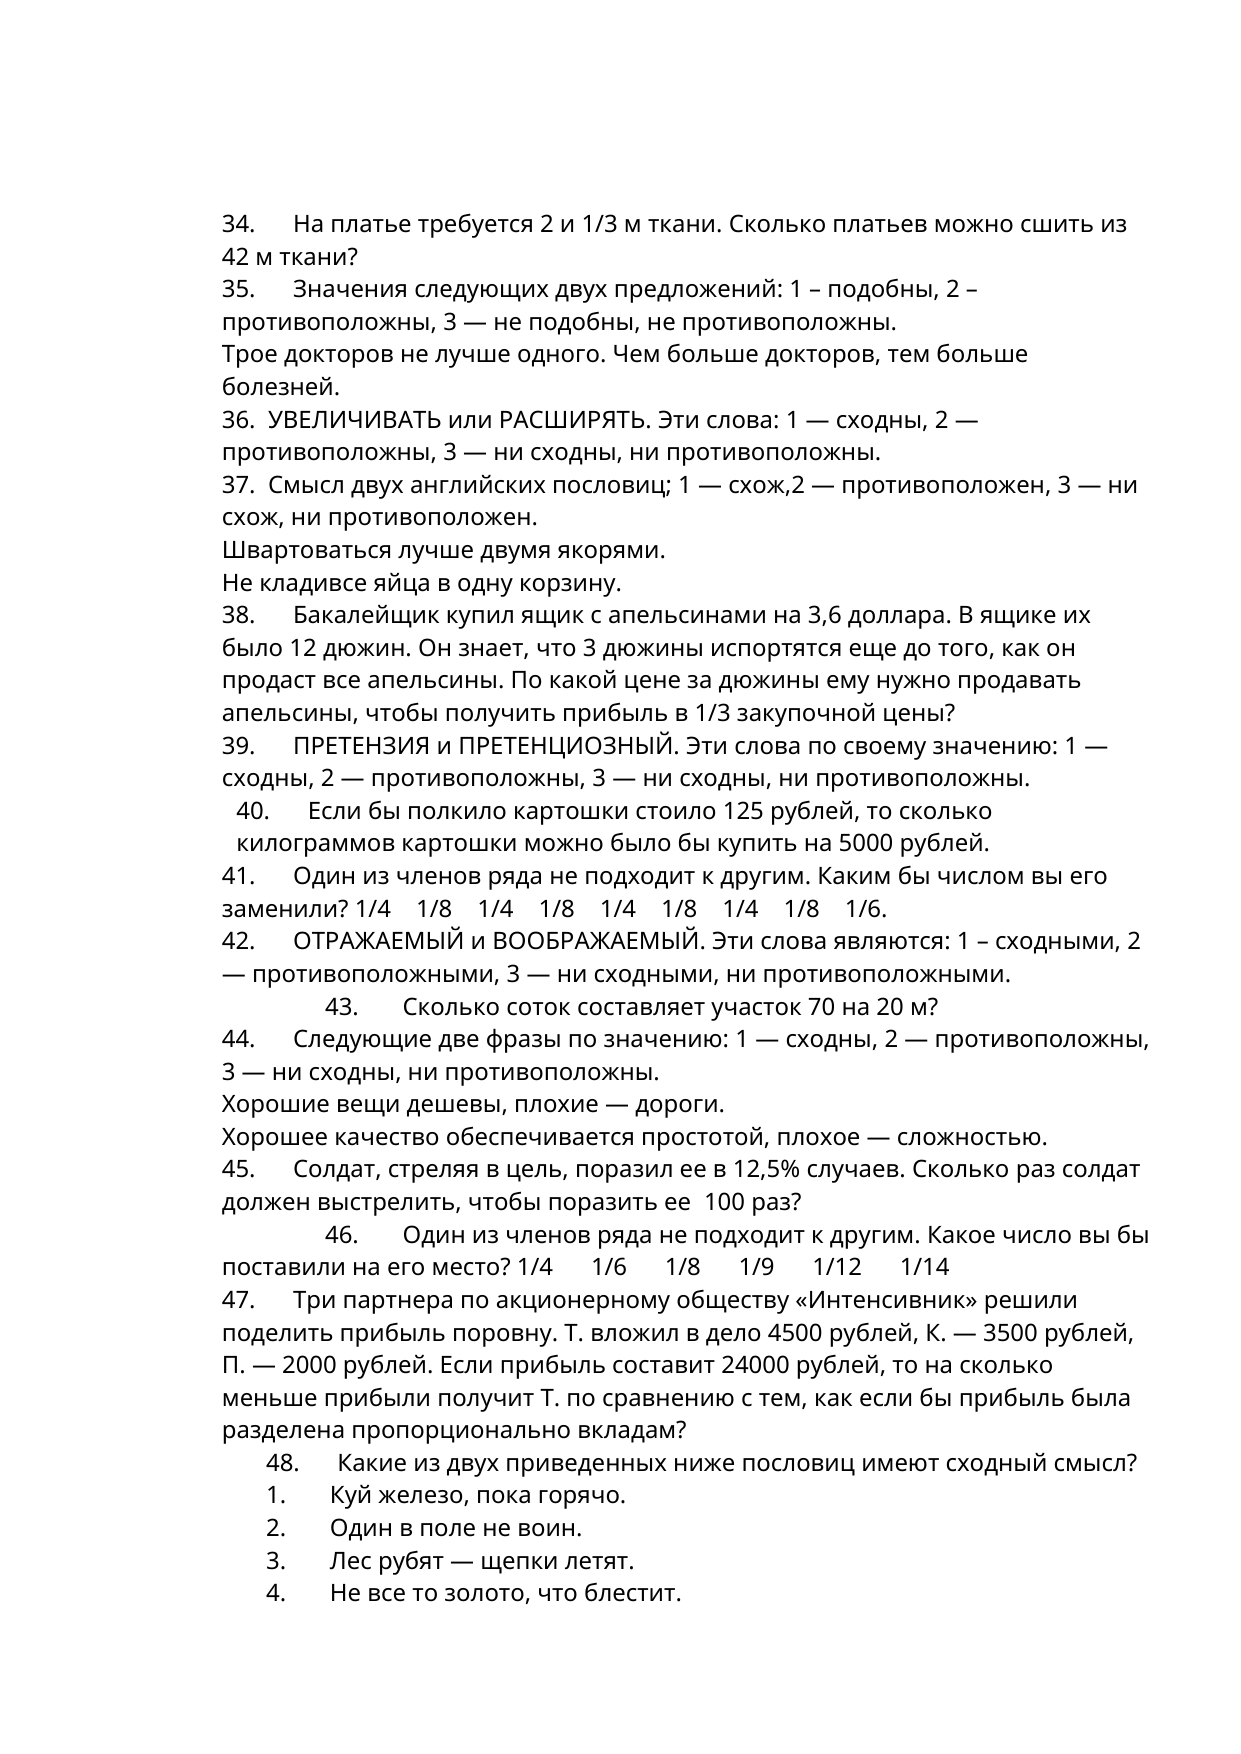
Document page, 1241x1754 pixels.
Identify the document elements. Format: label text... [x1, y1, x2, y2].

text Хорошие вещи дешевы, плохие — дороги. [222, 1087, 1152, 1120]
text Хорошее качество обеспечивается простотой, плохое — сложностью. [222, 1120, 1152, 1152]
text 48. Какие из двух приведенных ниже пословиц имеют сходный смысл? [266, 1446, 1152, 1478]
text 37. Смысл двух английских пословиц; 1 — схож,2 — противоположен, 3 — ни схож, ни противоположен. [222, 468, 1152, 533]
text 34. На платье требуется 2 и 1/3 м ткани. Сколько платьев можно сшить из 42 м ткани? [222, 207, 1152, 272]
text 41. Один из членов ряда не подходит к другим. Каким бы числом вы его заменили? 1/4 1/8 1/4 1/8 1/4 1/8 1/4 1/8 1/6. [222, 859, 1152, 924]
text 39. ПРЕТЕНЗИЯ и ПРЕТЕНЦИОЗНЫЙ. Эти слова по своему значению: 1 — сходны, 2 — противоположны, 3 — ни сходны, ни противоположны. [222, 728, 1152, 794]
text 43. Сколько соток составляет участок 70 на 20 м? [325, 989, 1152, 1022]
text 45. Солдат, стреляя в цель, поразил ее в 12,5% случаев. Сколько раз солдат должен выстрелить, чтобы поразить ее 100 раз? [222, 1152, 1152, 1217]
text Не кладивсе яйца в одну корзину. [222, 565, 1152, 598]
text 46. Один из членов ряда не подходит к другим. Какое число вы бы [325, 1217, 1152, 1250]
text поставили на его место? 1/4 1/6 1/8 1/9 1/12 1/14 [222, 1250, 1152, 1283]
text 47. Три партнера по акционерному обществу «Интенсивник» решили поделить прибыль поровну. Т. вложил в дело 4500 рублей, К. — 3500 рублей, П. — 2000 рублей. Если прибыль составит 24000 рублей, то на сколько меньше прибыли получит Т. по сравнению с тем, как если бы прибыль была разделена пропорционально вкладам? [222, 1283, 1152, 1446]
text 3. Лес рубят — щепки летят. [266, 1543, 1152, 1576]
text 40. Если бы полкило картошки стоило 125 рублей, то сколько килограммов картошки можно было бы купить на 5000 рублей. [236, 794, 1152, 859]
text Швартоваться лучше двумя якорями. [222, 533, 1152, 565]
text Трое докторов не лучше одного. Чем больше докторов, тем больше болезней. [222, 337, 1152, 402]
text 44. Следующие две фразы по значению: 1 — сходны, 2 — противоположны, 3 — ни сходны, ни противоположны. [222, 1022, 1152, 1087]
text 35. Значения следующих двух предложений: 1 – подобны, 2 – противоположны, 3 — не подобны, не противоположны. [222, 272, 1152, 337]
text 4. Не все то золото, что блестит. [266, 1576, 1152, 1609]
text 1. Куй железо, пока горячо. [266, 1478, 1152, 1511]
text 38. Бакалейщик купил ящик с апельсинами на 3,6 доллара. В ящике их было 12 дюжин. Он знает, что 3 дюжины испортятся еще до того, как он продаст все апельсины. По какой цене за дюжины ему нужно продавать апельсины, чтобы получить прибыль в 1/3 закупочной цены? [222, 598, 1152, 728]
text 36. УВЕЛИЧИВАТЬ или РАСШИРЯТЬ. Эти слова: 1 — сходны, 2 — противоположны, 3 — ни сходны, ни противоположны. [222, 402, 1152, 468]
text 42. ОТРАЖАЕМЫЙ и ВООБРАЖАЕМЫЙ. Эти слова являются: 1 – сходными, 2 — противоположными, 3 — ни сходными, ни противоположными. [222, 924, 1152, 989]
text 2. Один в поле не воин. [266, 1511, 1152, 1543]
